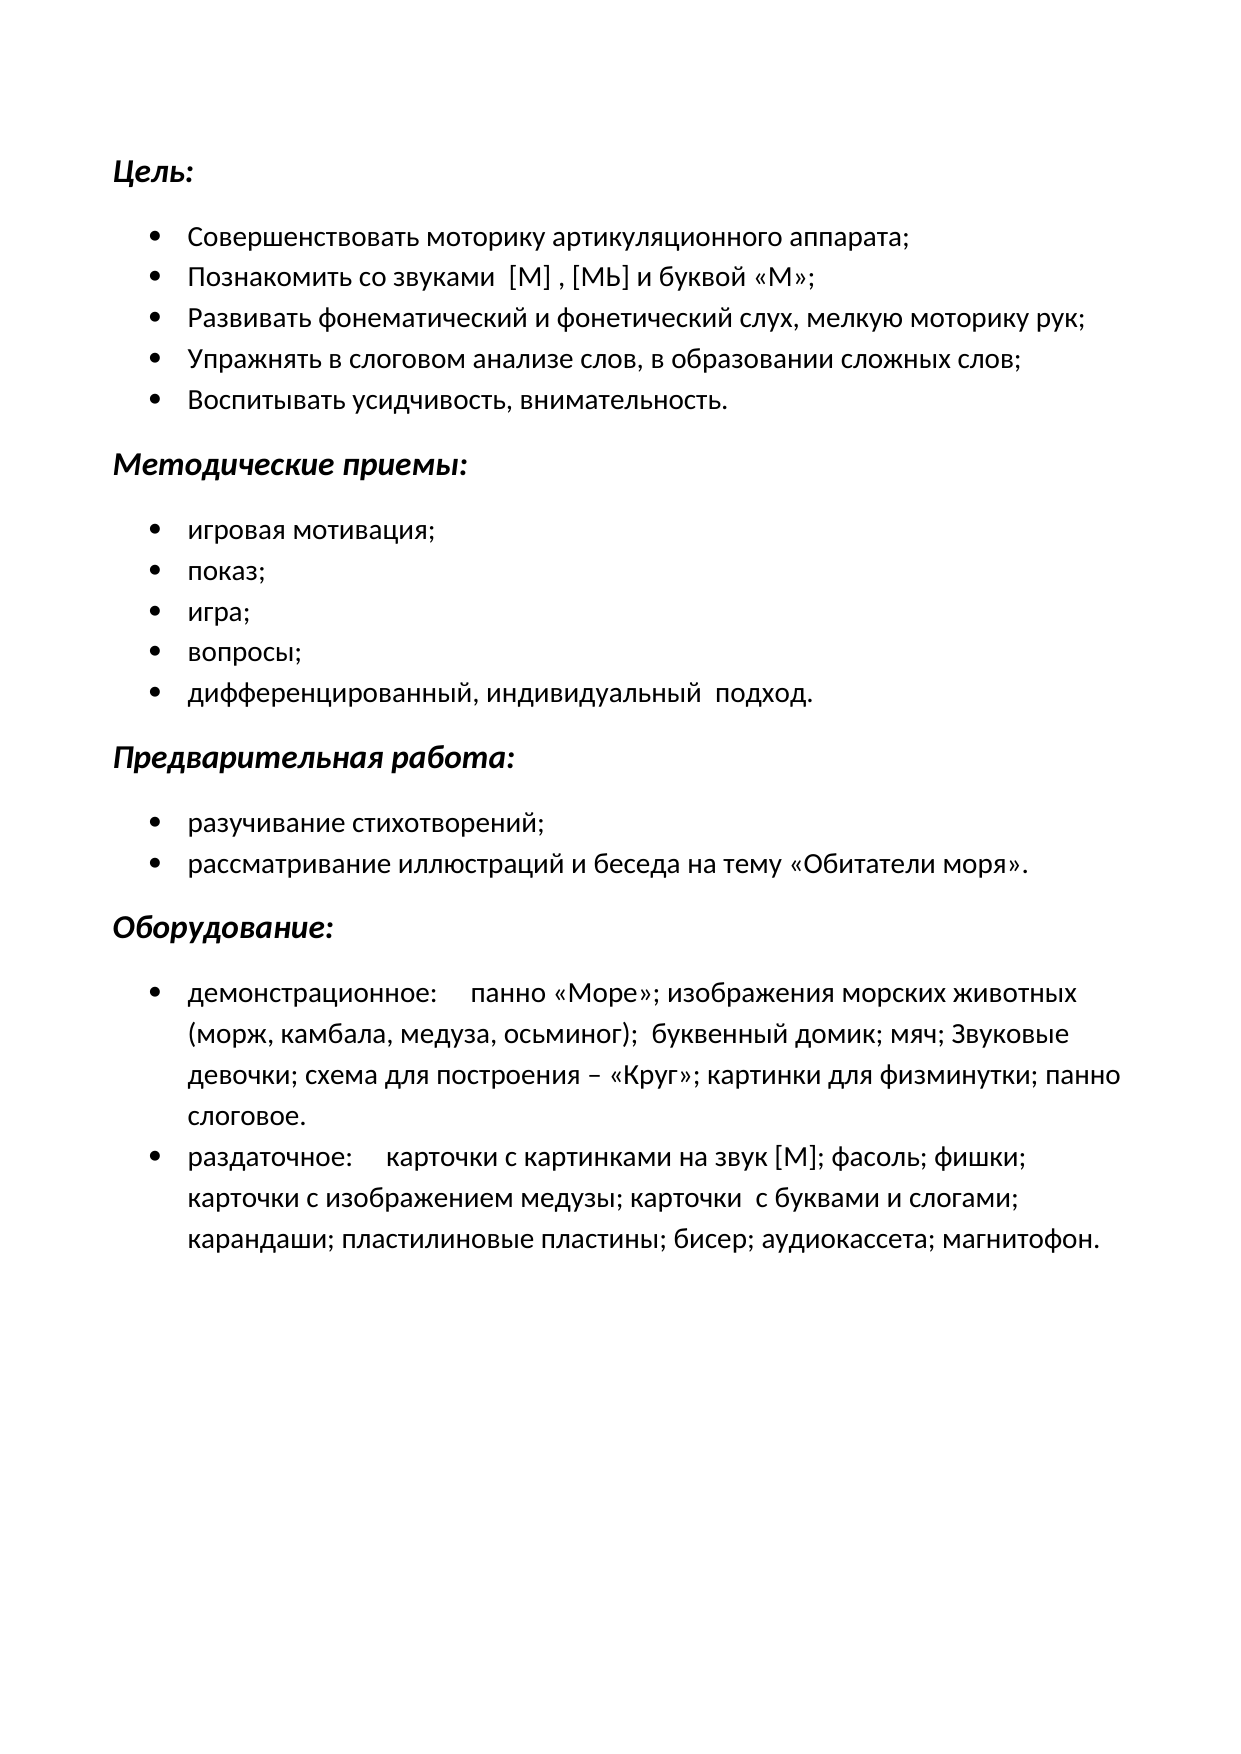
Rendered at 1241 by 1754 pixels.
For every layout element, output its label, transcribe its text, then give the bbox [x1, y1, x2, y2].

list раздаточное: карточки с картинками на звук [М]; фасоль; фишки; карточки с изображением медузы; карточки с буквами и слогами; карандаши; пластилиновые пластины; бисер; аудиокассета; магнитофон. [150, 1138, 1128, 1255]
text Цель: [112, 150, 1128, 191]
list игровая мотивация; [150, 511, 1128, 546]
list Воспитывать усидчивость, внимательность. [150, 381, 1128, 417]
text Предварительная работа: [112, 736, 1128, 777]
list вопросы; [150, 633, 1128, 669]
list Познакомить со звуками [М] , [МЬ] и буквой «М»; [150, 258, 1128, 294]
text Методические приемы: [112, 443, 1128, 484]
list Развивать фонематический и фонетический слух, мелкую моторику рук; [150, 299, 1128, 335]
list дифференцированный, индивидуальный подход. [150, 674, 1128, 710]
list Совершенствовать моторику артикуляционного аппарата; [150, 218, 1128, 253]
list рассматривание иллюстраций и беседа на тему «Обитатели моря». [150, 845, 1128, 880]
text Оборудование: [112, 907, 1128, 947]
list Упражнять в слоговом анализе слов, в образовании сложных слов; [150, 340, 1128, 376]
list разучивание стихотворений; [150, 804, 1128, 839]
list показ; [150, 552, 1128, 587]
list игра; [150, 593, 1128, 628]
list демонстрационное: панно «Море»; изображения морских животных (морж, камбала, медуза, осьминог); буквенный домик; мяч; Звуковые девочки; схема для построения – «Круг»; картинки для физминутки; панно слоговое. [150, 974, 1128, 1133]
